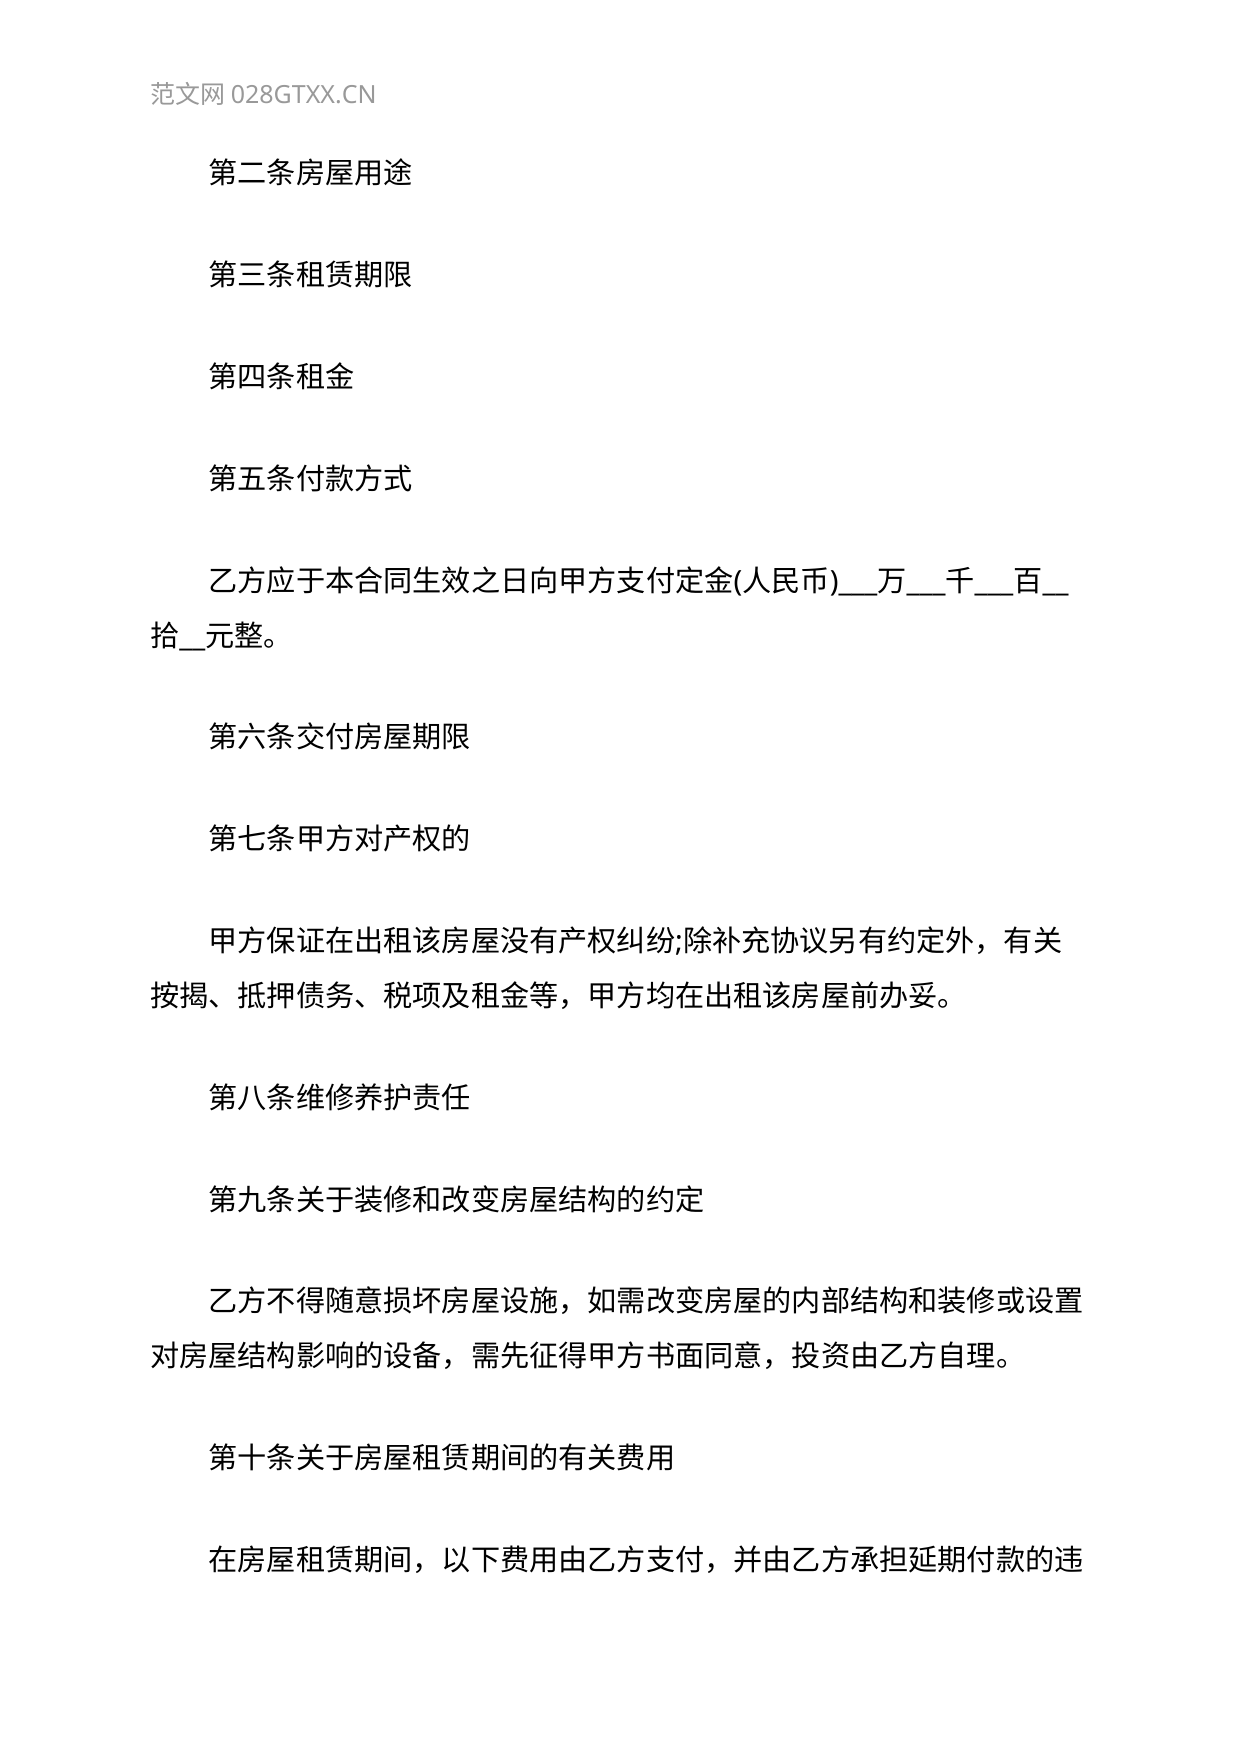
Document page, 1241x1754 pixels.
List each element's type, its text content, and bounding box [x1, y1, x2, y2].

text 第三条租赁期限 [150, 252, 1090, 294]
text 第五条付款方式 [150, 455, 1090, 498]
text 第八条维修养护责任 [150, 1074, 1090, 1117]
text 第四条租金 [150, 353, 1090, 396]
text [150, 1536, 1090, 1579]
text 第七条甲方对产权的 [150, 816, 1090, 858]
text 乙方不得随意损坏房屋设施，如需改变房屋的内部结构和装修或设置对房屋结构影响的设备，需先征得甲方书面同意，投资由乙方自理。 [150, 1278, 1090, 1375]
text 第二条房屋用途 [150, 150, 1090, 192]
text 乙方应于本合同生效之日向甲方支付定金(人民币)___万___千___百__拾__元整。 [150, 557, 1090, 654]
text 第十条关于房屋租赁期间的有关费用 [150, 1434, 1090, 1477]
text 第六条交付房屋期限 [150, 714, 1090, 756]
text 甲方保证在出租该房屋没有产权纠纷;除补充协议另有约定外，有关按揭、抵押债务、税项及租金等，甲方均在出租该房屋前办妥。 [150, 918, 1090, 1015]
text 第九条关于装修和改变房屋结构的约定 [150, 1176, 1090, 1218]
